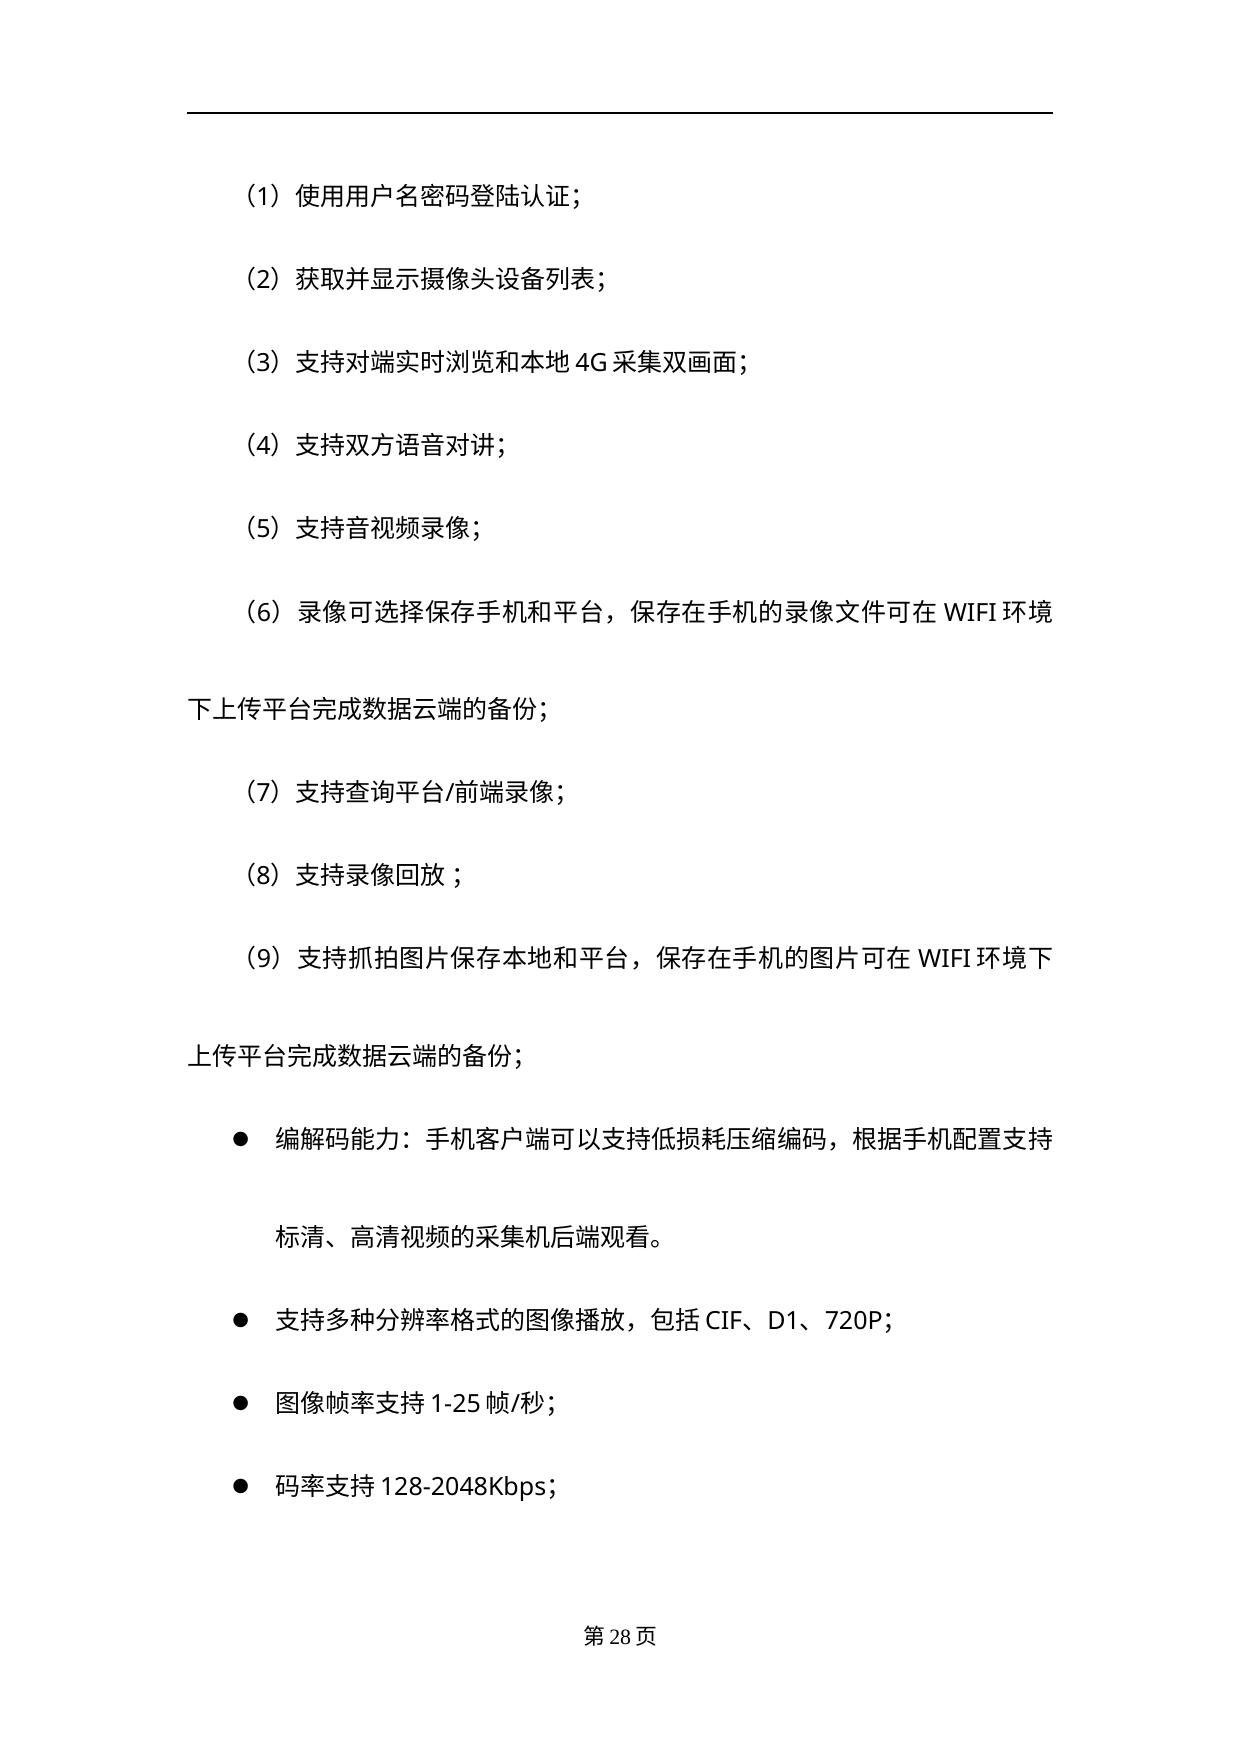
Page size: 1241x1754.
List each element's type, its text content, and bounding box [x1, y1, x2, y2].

text （9）支持抓拍图片保存本地和平台，保存在手机的图片可在WIFI环境下上传平台完成数据云端的备份； [187, 924, 1053, 1087]
text （5）支持音视频录像； [187, 494, 1053, 559]
text （3）支持对端实时浏览和本地4G采集双画面； [187, 328, 1053, 393]
text （8）支持录像回放 ； [187, 841, 1053, 906]
list 编解码能力：手机客户端可以支持低损耗压缩编码，根据手机配置支持标清、高清视频的采集机后端观看。 [231, 1105, 1053, 1268]
text （6）录像可选择保存手机和平台，保存在手机的录像文件可在WIFI环境下上传平台完成数据云端的备份； [187, 578, 1053, 740]
list 码率支持128-2048Kbps； [231, 1452, 1053, 1517]
list 支持多种分辨率格式的图像播放，包括CIF、D1、720P； [231, 1286, 1053, 1351]
text （7）支持查询平台/前端录像； [187, 758, 1053, 823]
text （2）获取并显示摄像头设备列表； [187, 245, 1053, 310]
text （1）使用用户名密码登陆认证； [187, 162, 1053, 227]
list 图像帧率支持1-25帧/秒； [231, 1369, 1053, 1434]
text （4）支持双方语音对讲； [187, 411, 1053, 476]
